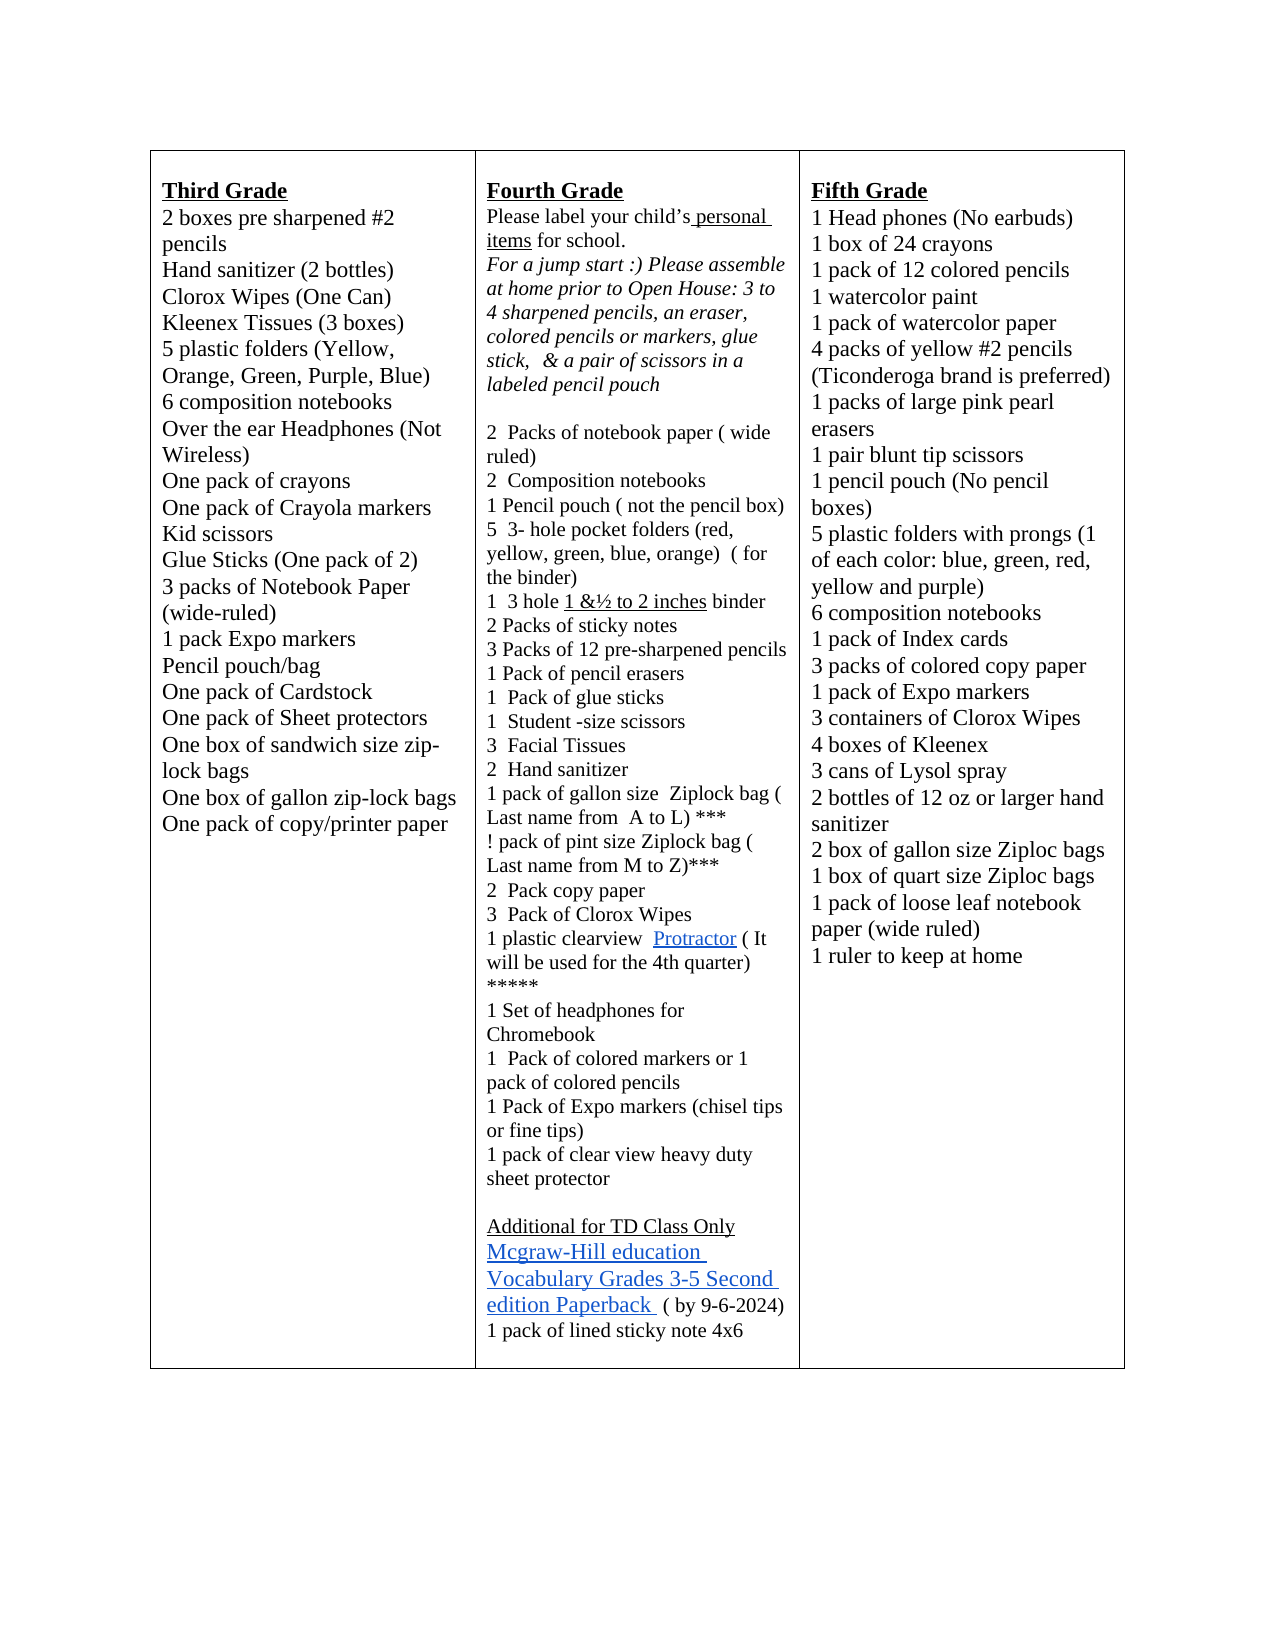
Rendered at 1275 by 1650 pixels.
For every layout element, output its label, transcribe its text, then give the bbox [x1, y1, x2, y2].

table_cell Fifth Grade 1 Head phones (No earbuds) 1 box of 24 crayons 1 pack of 12 colored pencils 1 watercolor paint 1 pack of watercolor paper 4 packs of yellow #2 pencils (Ticonderoga brand is preferred) 1 packs of large pink pearl erasers 1 pair blunt tip scissors 1 pencil pouch (No pencil boxes) 5 plastic folders with prongs (1 of each color: blue, green, red, yellow and purple) 6 composition notebooks 1 pack of Index cards 3 packs of colored copy paper 1 pack of Expo markers 3 containers of Clorox Wipes 4 boxes of Kleenex 3 cans of Lysol spray 2 bottles of 12 oz or larger hand sanitizer 2 box of gallon size Ziploc bags 1 box of quart size Ziploc bags 1 pack of loose leaf notebook paper (wide ruled) 1 ruler to keep at home [800, 151, 1124, 1368]
table_cell Third Grade 2 boxes pre sharpened #2 pencils Hand sanitizer (2 bottles) Clorox Wipes (One Can) Kleenex Tissues (3 boxes) 5 plastic folders (Yellow, Orange, Green, Purple, Blue) 6 composition notebooks Over the ear Headphones (Not Wireless) One pack of crayons One pack of Crayola markers Kid scissors Glue Sticks (One pack of 2) 3 packs of Notebook Paper (wide-ruled) 1 pack Expo markers Pencil pouch/bag One pack of Cardstock One pack of Sheet protectors One box of sandwich size zip-lock bags One box of gallon zip-lock bags One pack of copy/printer paper [151, 151, 475, 1368]
table_cell Fourth Grade Please label your child’s personal items for school. For a jump start :) Please assemble at home prior to Open House: 3 to 4 sharpened pencils, an eraser, colored pencils or markers, glue stick, & a pair of scissors in a labeled pencil pouch 2 Packs of notebook paper ( wide ruled) 2 Composition notebooks 1 Pencil pouch ( not the pencil box) 5 3- hole pocket folders (red, yellow, green, blue, orange) ( for the binder) 1 3 hole 1 &½ to 2 inches binder 2 Packs of sticky notes 3 Packs of 12 pre-sharpened pencils 1 Pack of pencil erasers 1 Pack of glue sticks 1 Student -size scissors 3 Facial Tissues 2 Hand sanitizer 1 pack of gallon size Ziplock bag ( Last name from A to L) *** ! pack of pint size Ziplock bag ( Last name from M to Z)*** 2 Pack copy paper 3 Pack of Clorox Wipes 1 plastic clearview Protractor ( It will be used for the 4th quarter) ***** 1 Set of headphones for Chromebook 1 Pack of colored markers or 1 pack of colored pencils 1 Pack of Expo markers (chisel tips or fine tips) 1 pack of clear view heavy duty sheet protector Additional for TD Class Only Mcgraw-Hill education Vocabulary Grades 3-5 Second edition Paperback ( by 9-6-2024) 1 pack of lined sticky note 4x6 [476, 151, 799, 1368]
